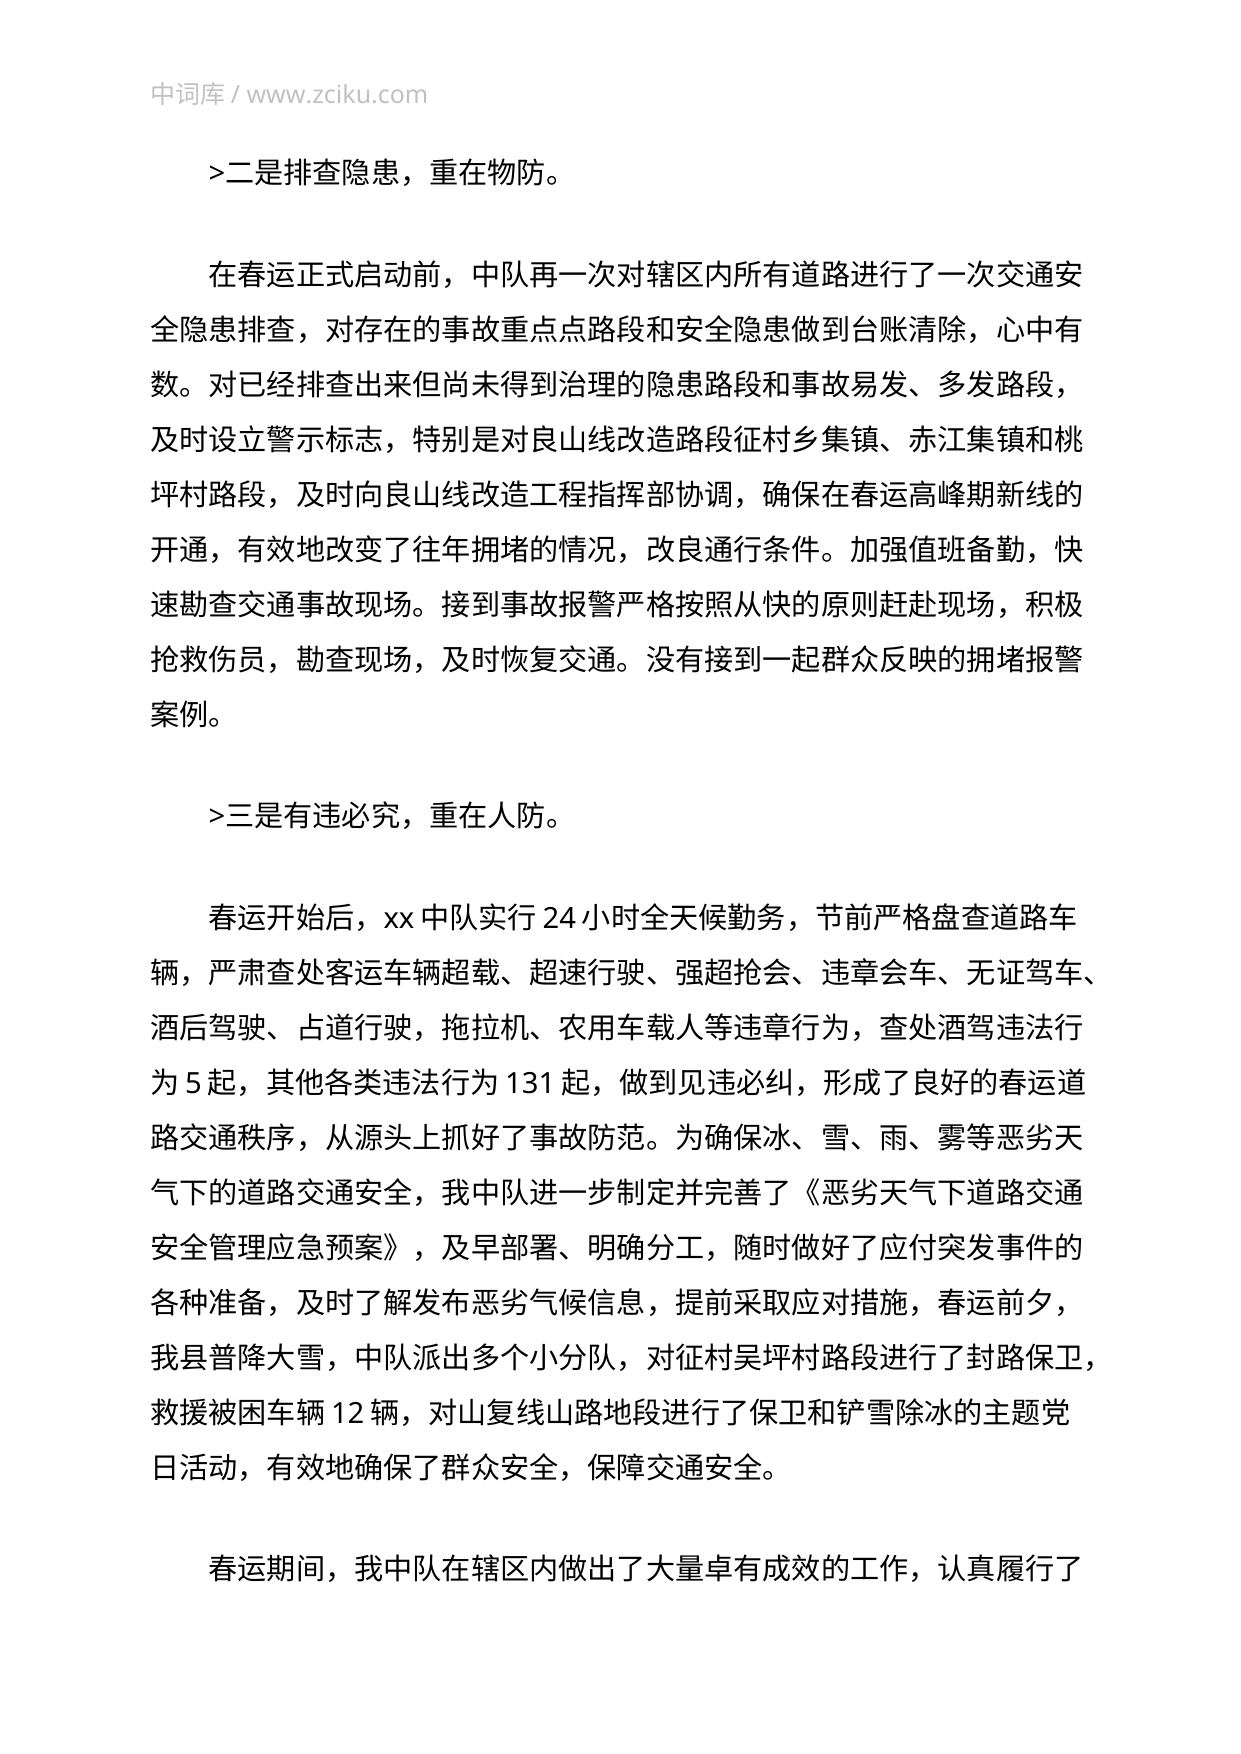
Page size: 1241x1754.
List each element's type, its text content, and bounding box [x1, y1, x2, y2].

text 在春运正式启动前，中队再一次对辖区内所有道路进行了一次交通安全隐患排查，对存在的事故重点点路段和安全隐患做到台账清除，心中有数。对已经排查出来但尚未得到治理的隐患路段和事故易发、多发路段，及时设立警示标志，特别是对良山线改造路段征村乡集镇、赤江集镇和桃坪村路段，及时向良山线改造工程指挥部协调，确保在春运高峰期新线的开通，有效地改变了往年拥堵的情况，改良通行条件。加强值班备勤，快速勘查交通事故现场。接到事故报警严格按照从快的原则赶赴现场，积极抢救伤员，勘查现场，及时恢复交通。没有接到一起群众反映的拥堵报警案例。 [150, 252, 1090, 733]
text >二是排查隐患，重在物防。 [150, 150, 1090, 192]
text 春运开始后，xx中队实行24小时全天候勤务，节前严格盘查道路车辆，严肃查处客运车辆超载、超速行驶、强超抢会、违章会车、无证驾车、酒后驾驶、占道行驶，拖拉机、农用车载人等违章行为，查处酒驾违法行为5起，其他各类违法行为131起，做到见违必纠，形成了良好的春运道路交通秩序，从源头上抓好了事故防范。为确保冰、雪、雨、雾等恶劣天气下的道路交通安全，我中队进一步制定并完善了《恶劣天气下道路交通安全管理应急预案》，及早部署、明确分工，随时做好了应付突发事件的各种准备，及时了解发布恶劣气候信息，提前采取应对措施，春运前夕，我县普降大雪，中队派出多个小分队，对征村吴坪村路段进行了封路保卫，救援被困车辆12辆，对山复线山路地段进行了保卫和铲雪除冰的主题党日活动，有效地确保了群众安全，保障交通安全。 [150, 895, 1090, 1486]
text >三是有违必究，重在人防。 [150, 793, 1090, 835]
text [150, 1546, 1090, 1588]
